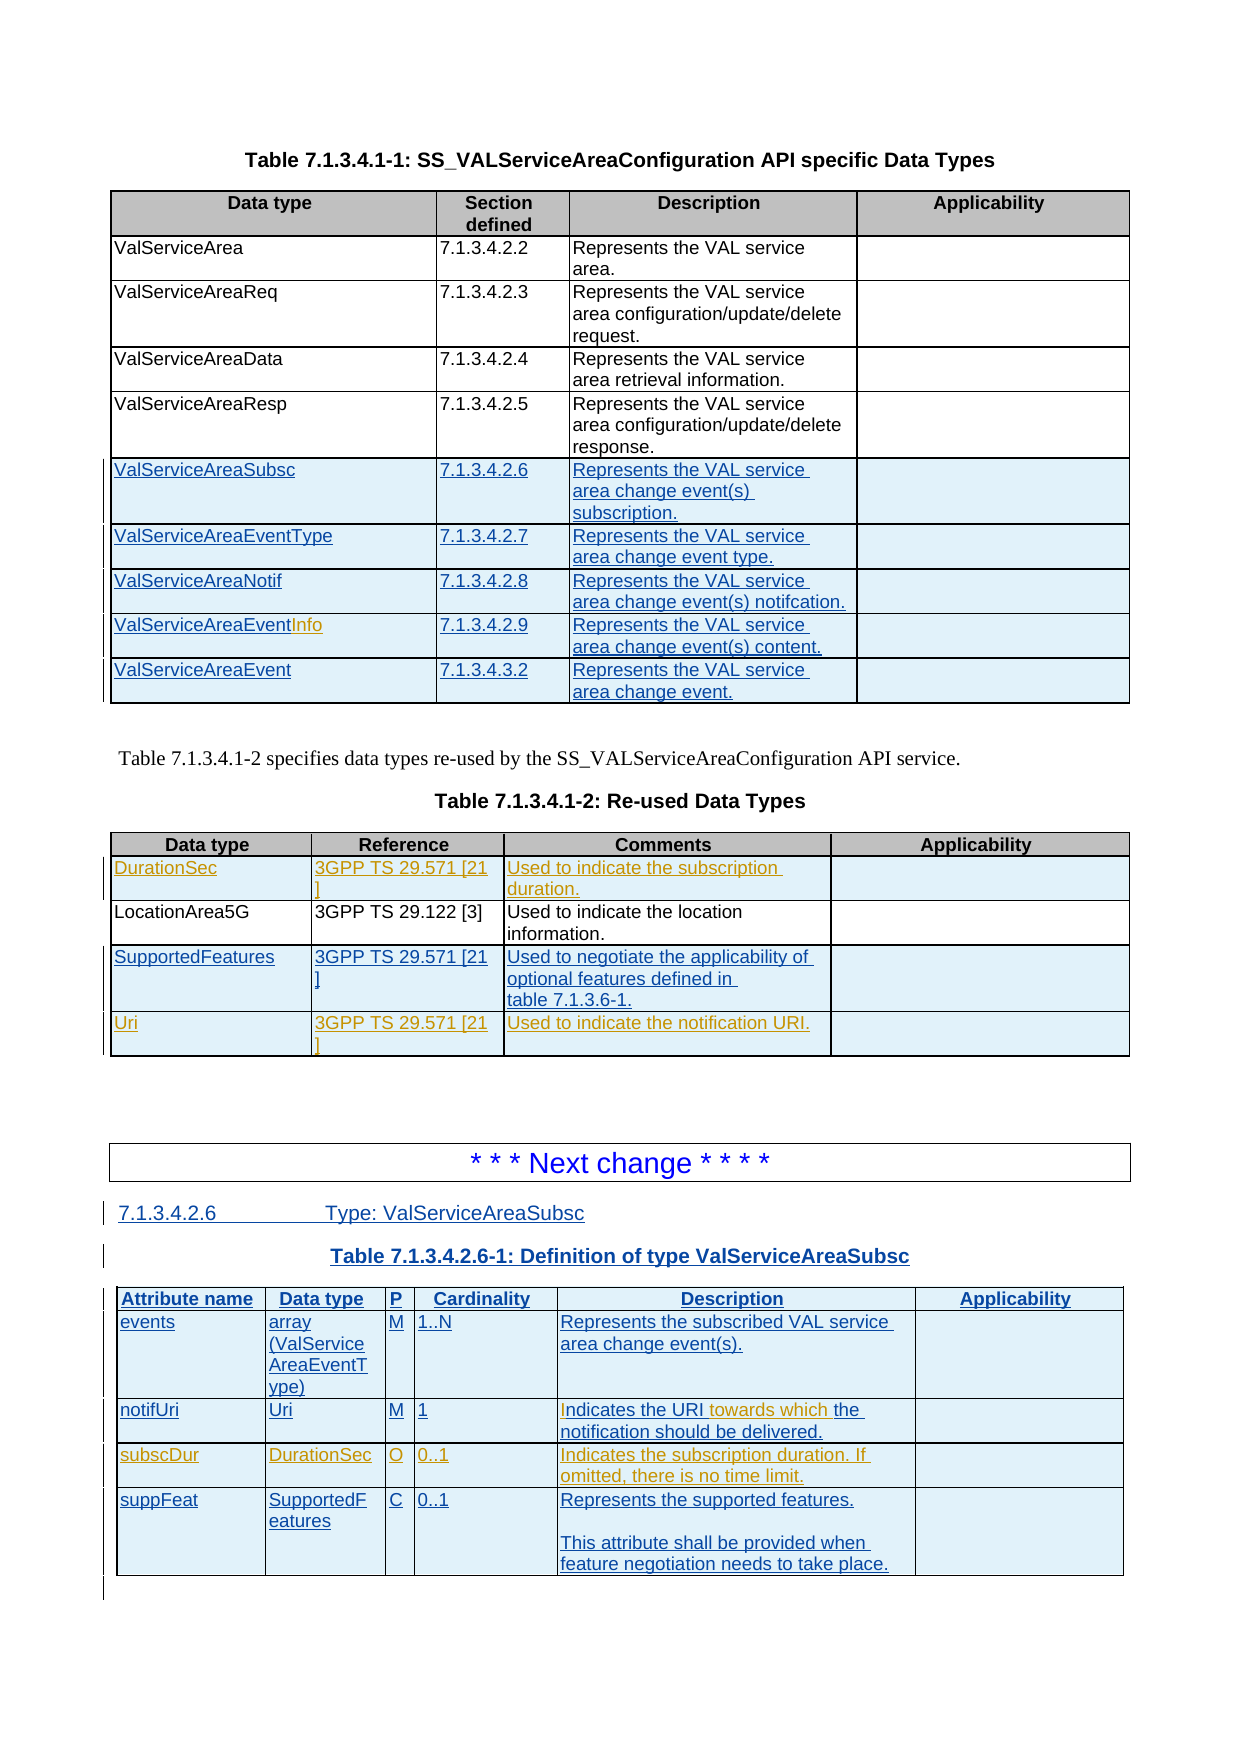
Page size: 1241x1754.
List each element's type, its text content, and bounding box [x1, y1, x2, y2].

table_cell Represents the VAL service area. [570, 237, 856, 280]
text * * * Next change * * * * [110, 1144, 1130, 1181]
table_cell [858, 392, 1129, 457]
table_header Applicability [832, 833, 1129, 855]
table_header Data type [112, 192, 436, 235]
table_cell Represents the VAL service area retrieval information. [570, 348, 856, 391]
table_cell Represents the VAL service area configuration/update/delete request. [570, 281, 856, 346]
text Table 7.1.3.4.1-2: Re-used Data Types [118, 789, 1122, 813]
table_header Comments [505, 833, 831, 855]
table_cell 7.1.3.4.2.3 [437, 281, 569, 346]
table_cell ValServiceArea [112, 237, 436, 280]
table_cell 7.1.3.4.2.4 [437, 348, 569, 391]
table_header Description [570, 192, 856, 235]
table_cell 7.1.3.4.2.5 [437, 392, 569, 457]
text Table 7.1.3.4.1-2 specifies data types re-used by the SS_VALServiceAreaConfiguration API service. [118, 746, 1122, 770]
table_cell ValServiceAreaData [112, 348, 436, 391]
table_cell ValServiceAreaReq [112, 281, 436, 346]
table_header Applicability [858, 192, 1129, 235]
table_cell LocationArea5G [112, 901, 311, 944]
table_cell Used to indicate the location information. [505, 901, 830, 944]
text Table 7.1.3.4.1-1: SS_VALServiceAreaConfiguration API specific Data Types [118, 148, 1122, 172]
table_header Data type [112, 833, 311, 855]
table_header Reference [312, 833, 504, 855]
table_cell [858, 237, 1129, 280]
table_cell [832, 901, 1129, 944]
table_header Section defined [437, 192, 569, 235]
table_cell Represents the VAL service area configuration/update/delete response. [570, 392, 856, 457]
table_cell 7.1.3.4.2.2 [437, 237, 569, 280]
table_cell [858, 281, 1129, 346]
table_cell [858, 348, 1129, 391]
table_cell 3GPP TS 29.122 [3] [312, 901, 503, 944]
table_cell ValServiceAreaResp [112, 392, 436, 457]
